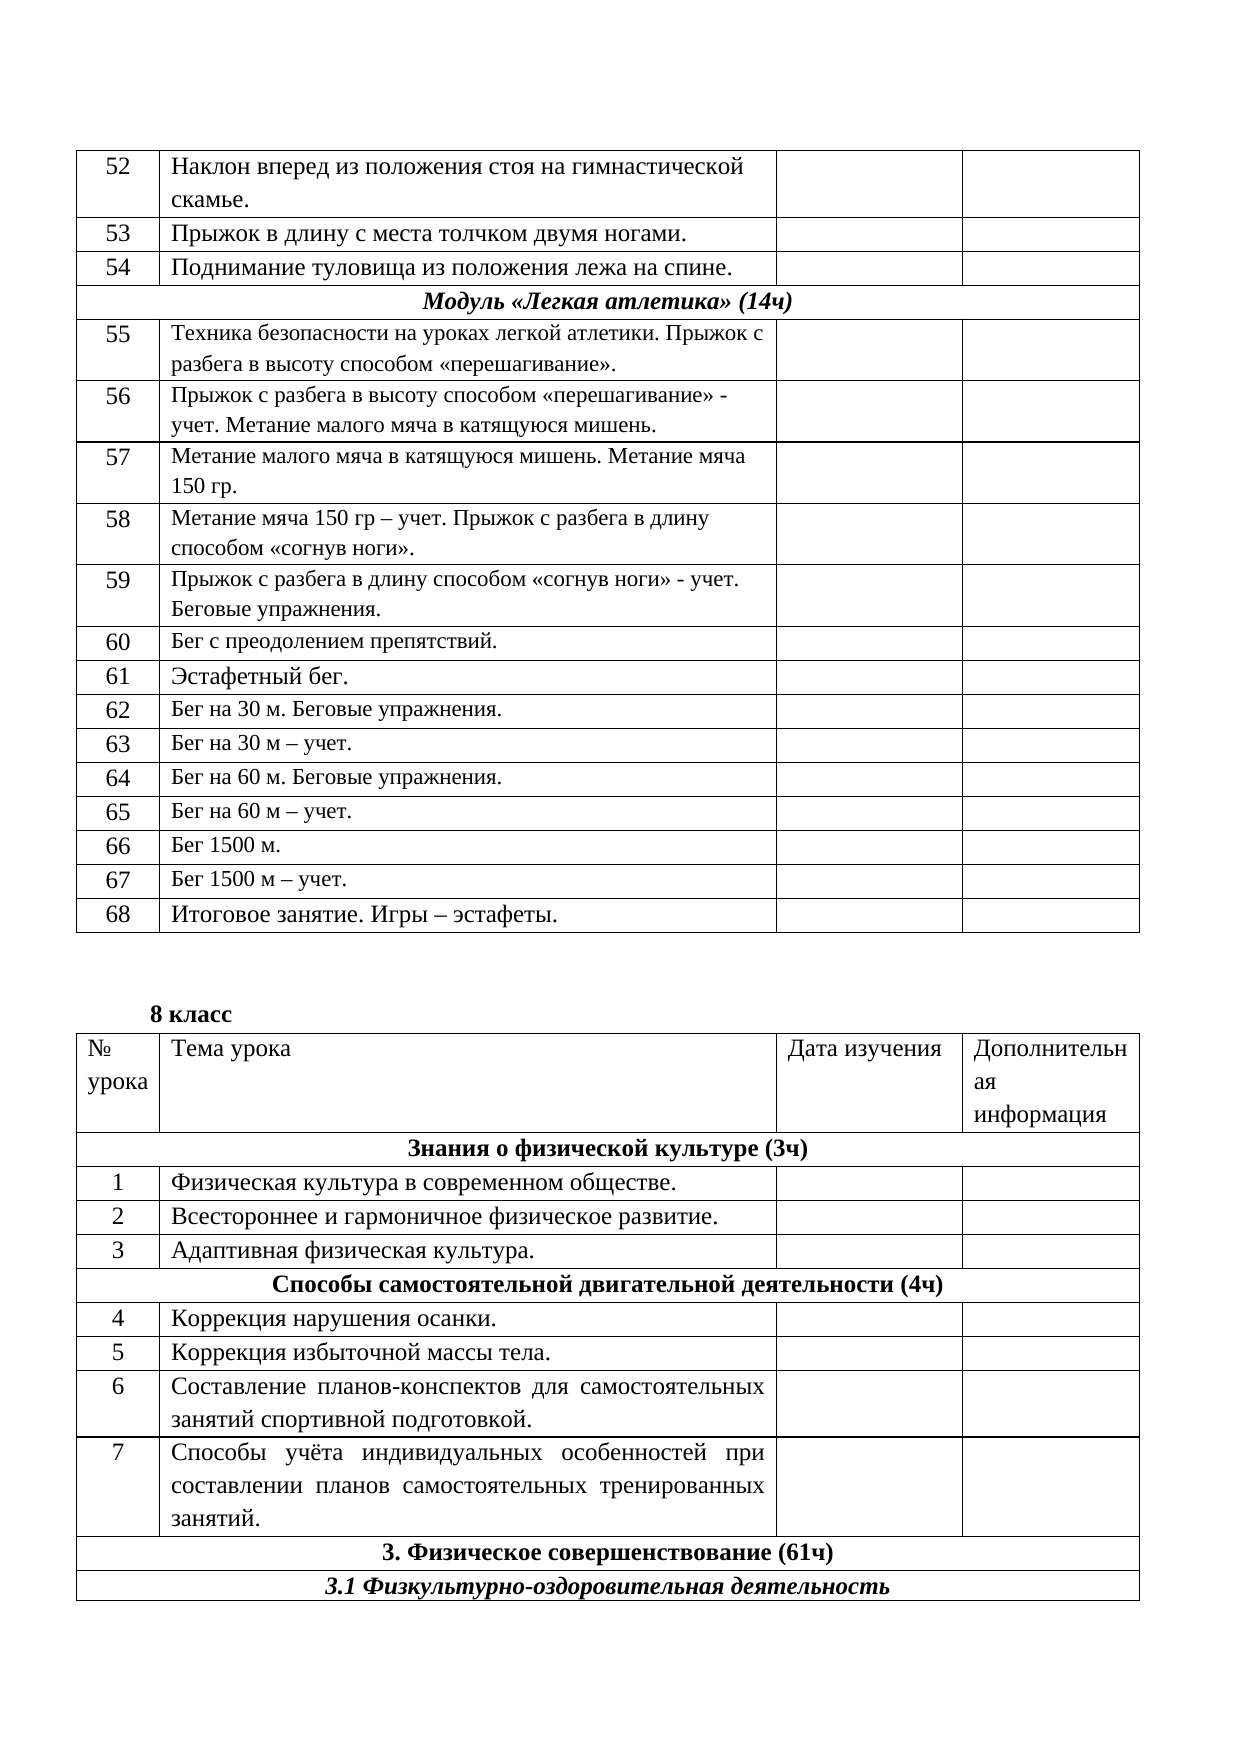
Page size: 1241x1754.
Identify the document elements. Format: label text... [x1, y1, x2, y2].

table_cell [963, 627, 1139, 660]
table_cell Всестороннее и гармоничное физическое развитие. [160, 1201, 776, 1234]
table_cell Эстафетный бег. [160, 661, 776, 694]
table_cell Бег 1500 м – учет. [160, 865, 776, 898]
table_cell Прыжок в длину с места толчком двумя ногами. [160, 218, 776, 251]
table_cell 5 [77, 1337, 159, 1370]
table_cell [963, 381, 1139, 441]
table_cell [777, 151, 962, 217]
table_cell Знания о физической культуре (3ч) [77, 1133, 1139, 1166]
table_cell [777, 504, 962, 564]
table_cell [777, 1235, 962, 1268]
table_cell [777, 381, 962, 441]
table_cell Прыжок с разбега в высоту способом «перешагивание» - учет. Метание малого мяча в катящуюся мишень. [160, 381, 776, 441]
table_cell [963, 320, 1139, 380]
table_cell [963, 729, 1139, 762]
table_cell Наклон вперед из положения стоя на гимнастической скамье. [160, 151, 776, 217]
table_cell 61 [77, 661, 159, 694]
table_cell [777, 729, 962, 762]
table_cell [963, 763, 1139, 796]
table_cell [963, 565, 1139, 626]
table_cell [777, 565, 962, 626]
table_cell 54 [77, 252, 159, 285]
table_cell [777, 1303, 962, 1336]
table_cell Способы учёта индивидуальных особенностей при составлении планов самостоятельных тренированных занятий. [160, 1438, 776, 1536]
table_cell 56 [77, 381, 159, 441]
table_cell Итоговое занятие. Игры – эстафеты. [160, 899, 776, 932]
table_header Тема урока [160, 1034, 776, 1132]
table_cell [777, 1201, 962, 1234]
table_cell Коррекция избыточной массы тела. [160, 1337, 776, 1370]
table_cell 59 [77, 565, 159, 626]
table_cell 3. Физическое совершенствование (61ч) [77, 1537, 1139, 1570]
table_cell Составление планов-конспектов для самостоятельных занятий спортивной подготовкой. [160, 1371, 776, 1436]
table_cell [777, 797, 962, 830]
table_cell 6 [77, 1371, 159, 1436]
table_cell [777, 1438, 962, 1536]
table_cell [963, 1235, 1139, 1268]
table_cell [777, 763, 962, 796]
table_cell [963, 1167, 1139, 1200]
table_cell 64 [77, 763, 159, 796]
table_cell Бег с преодолением препятствий. [160, 627, 776, 660]
table_cell [963, 218, 1139, 251]
table_cell Техника безопасности на уроках легкой атлетики. Прыжок с разбега в высоту способом «перешагивание». [160, 320, 776, 380]
table_cell [777, 1371, 962, 1436]
table_cell [777, 865, 962, 898]
table_cell Модуль «Легкая атлетика» (14ч) [77, 286, 1139, 318]
table_header № урока [77, 1034, 159, 1132]
table_cell Метание малого мяча в катящуюся мишень. Метание мяча 150 гр. [160, 443, 776, 503]
text 8 класс [150, 999, 1090, 1028]
table_cell 52 [77, 151, 159, 217]
table_cell [963, 1337, 1139, 1370]
table_cell 63 [77, 729, 159, 762]
table_header Дата изучения [777, 1034, 962, 1132]
table_cell 3 [77, 1235, 159, 1268]
table_header Дополнительная информация [963, 1034, 1139, 1132]
table_cell [777, 627, 962, 660]
table_cell [963, 252, 1139, 285]
table_cell 4 [77, 1303, 159, 1336]
table_cell 7 [77, 1438, 159, 1536]
table_cell [963, 1438, 1139, 1536]
table_cell [963, 865, 1139, 898]
table_cell Метание мяча 150 гр – учет. Прыжок с разбега в длину способом «согнув ноги». [160, 504, 776, 564]
table_cell Бег на 60 м – учет. [160, 797, 776, 830]
table_cell [777, 899, 962, 932]
table_cell Бег на 30 м. Беговые упражнения. [160, 695, 776, 728]
table_cell [963, 1201, 1139, 1234]
table_cell Физическая культура в современном обществе. [160, 1167, 776, 1200]
table_cell [777, 1337, 962, 1370]
table_cell 2 [77, 1201, 159, 1234]
table_cell [777, 1167, 962, 1200]
table_cell 60 [77, 627, 159, 660]
table_cell [777, 661, 962, 694]
table_cell [963, 151, 1139, 217]
table_cell 65 [77, 797, 159, 830]
table_cell [777, 252, 962, 285]
table_cell [963, 695, 1139, 728]
table_cell Бег на 30 м – учет. [160, 729, 776, 762]
table_cell Адаптивная физическая культура. [160, 1235, 776, 1268]
table_cell 55 [77, 320, 159, 380]
table_cell [963, 443, 1139, 503]
table_cell Поднимание туловища из положения лежа на спине. [160, 252, 776, 285]
table_cell [963, 1303, 1139, 1336]
table_cell Способы самостоятельной двигательной деятельности (4ч) [77, 1269, 1139, 1302]
table_cell 62 [77, 695, 159, 728]
table_cell 68 [77, 899, 159, 932]
table_cell 58 [77, 504, 159, 564]
table_cell Коррекция нарушения осанки. [160, 1303, 776, 1336]
table_cell [963, 831, 1139, 864]
table_cell Бег на 60 м. Беговые упражнения. [160, 763, 776, 796]
table_cell [777, 218, 962, 251]
table_cell [963, 504, 1139, 564]
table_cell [77, 1571, 1139, 1599]
table_cell 57 [77, 443, 159, 503]
table_cell Прыжок с разбега в длину способом «согнув ноги» - учет. Беговые упражнения. [160, 565, 776, 626]
table_cell [963, 899, 1139, 932]
table_cell [963, 797, 1139, 830]
table_cell [963, 661, 1139, 694]
table_cell Бег 1500 м. [160, 831, 776, 864]
table_cell [963, 1371, 1139, 1436]
table_cell 66 [77, 831, 159, 864]
table_cell 53 [77, 218, 159, 251]
table_cell 1 [77, 1167, 159, 1200]
table_cell 67 [77, 865, 159, 898]
table_cell [777, 831, 962, 864]
table_cell [777, 320, 962, 380]
table_cell [777, 443, 962, 503]
table_cell [777, 695, 962, 728]
